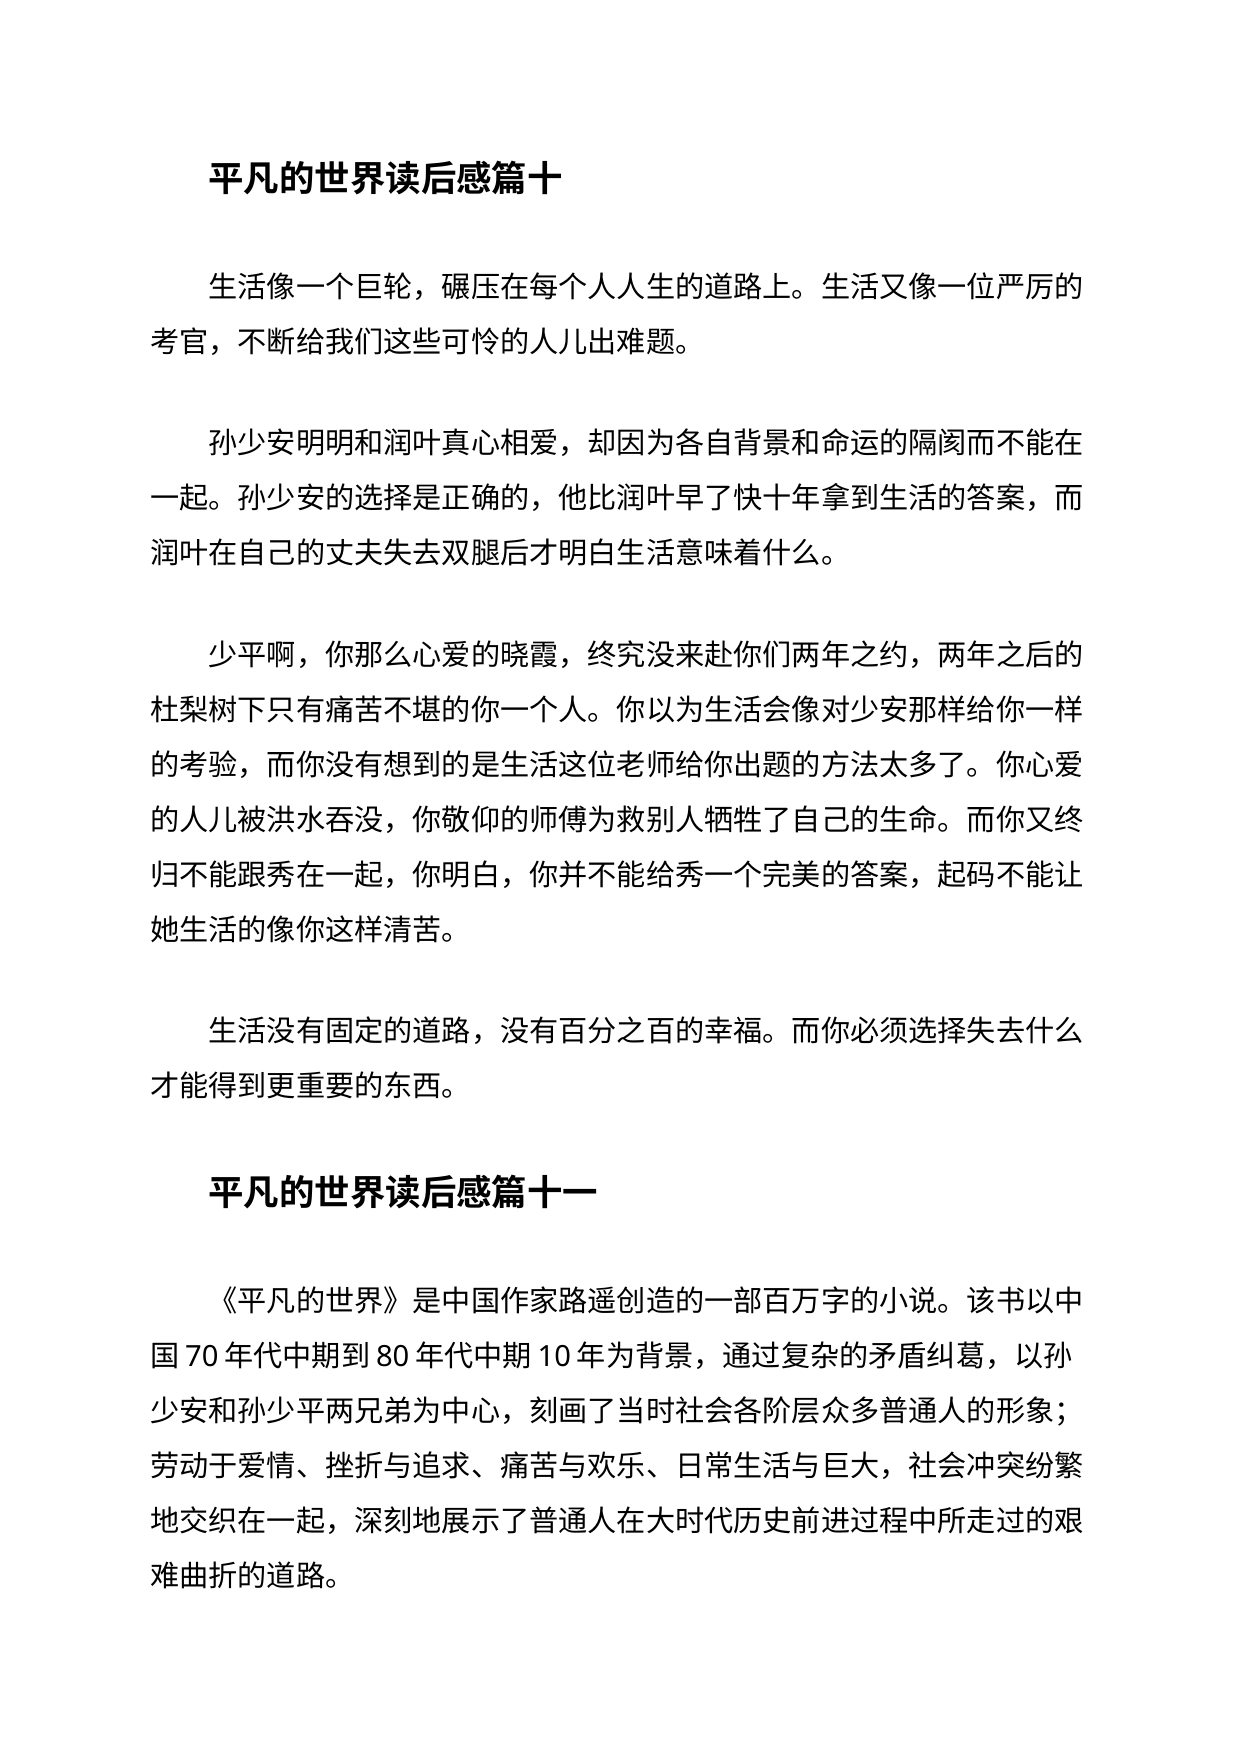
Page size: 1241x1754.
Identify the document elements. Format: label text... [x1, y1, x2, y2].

text 平凡的世界读后感篇十 [150, 150, 1090, 201]
text 少平啊，你那么心爱的晓霞，终究没来赴你们两年之约，两年之后的杜梨树下只有痛苦不堪的你一个人。你以为生活会像对少安那样给你一样的考验，而你没有想到的是生活这位老师给你出题的方法太多了。你心爱的人儿被洪水吞没，你敬仰的师傅为救别人牺牲了自己的生命。而你又终归不能跟秀在一起，你明白，你并不能给秀一个完美的答案，起码不能让她生活的像你这样清苦。 [150, 632, 1090, 948]
text 孙少安明明和润叶真心相爱，却因为各自背景和命运的隔阂而不能在一起。孙少安的选择是正确的，他比润叶早了快十年拿到生活的答案，而润叶在自己的丈夫失去双腿后才明白生活意味着什么。 [150, 420, 1090, 572]
text 平凡的世界读后感篇十一 [150, 1164, 1090, 1216]
text 生活像一个巨轮，碾压在每个人人生的道路上。生活又像一位严厉的考官，不断给我们这些可怜的人儿出难题。 [150, 263, 1090, 361]
text 《平凡的世界》是中国作家路遥创造的一部百万字的小说。该书以中国70年代中期到80年代中期10年为背景，通过复杂的矛盾纠葛，以孙少安和孙少平两兄弟为中心，刻画了当时社会各阶层众多普通人的形象；劳动于爱情、挫折与追求、痛苦与欢乐、日常生活与巨大，社会冲突纷繁地交织在一起，深刻地展示了普通人在大时代历史前进过程中所走过的艰难曲折的道路。 [150, 1278, 1090, 1595]
text 生活没有固定的道路，没有百分之百的幸福。而你必须选择失去什么才能得到更重要的东西。 [150, 1008, 1090, 1105]
